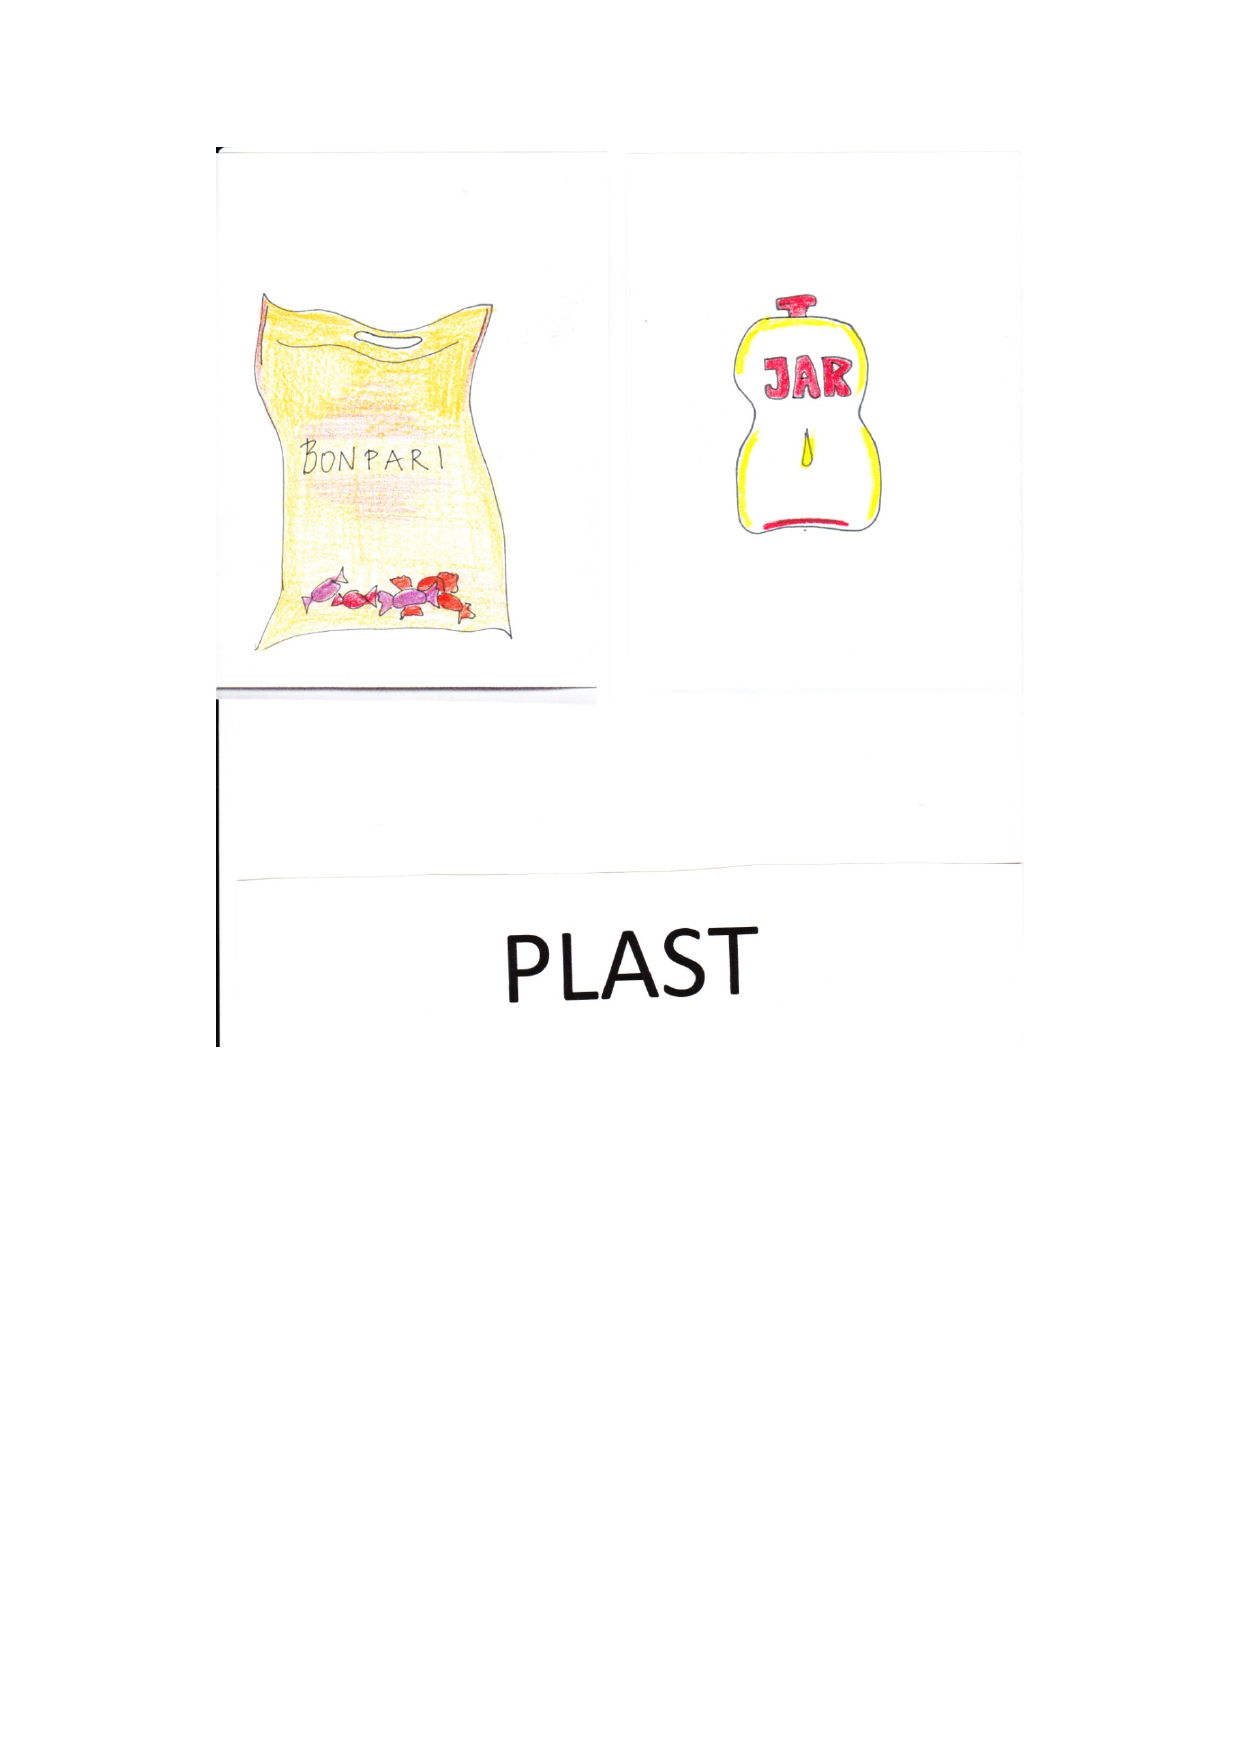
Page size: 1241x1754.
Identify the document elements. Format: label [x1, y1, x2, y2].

picture [216, 147, 1024, 1047]
